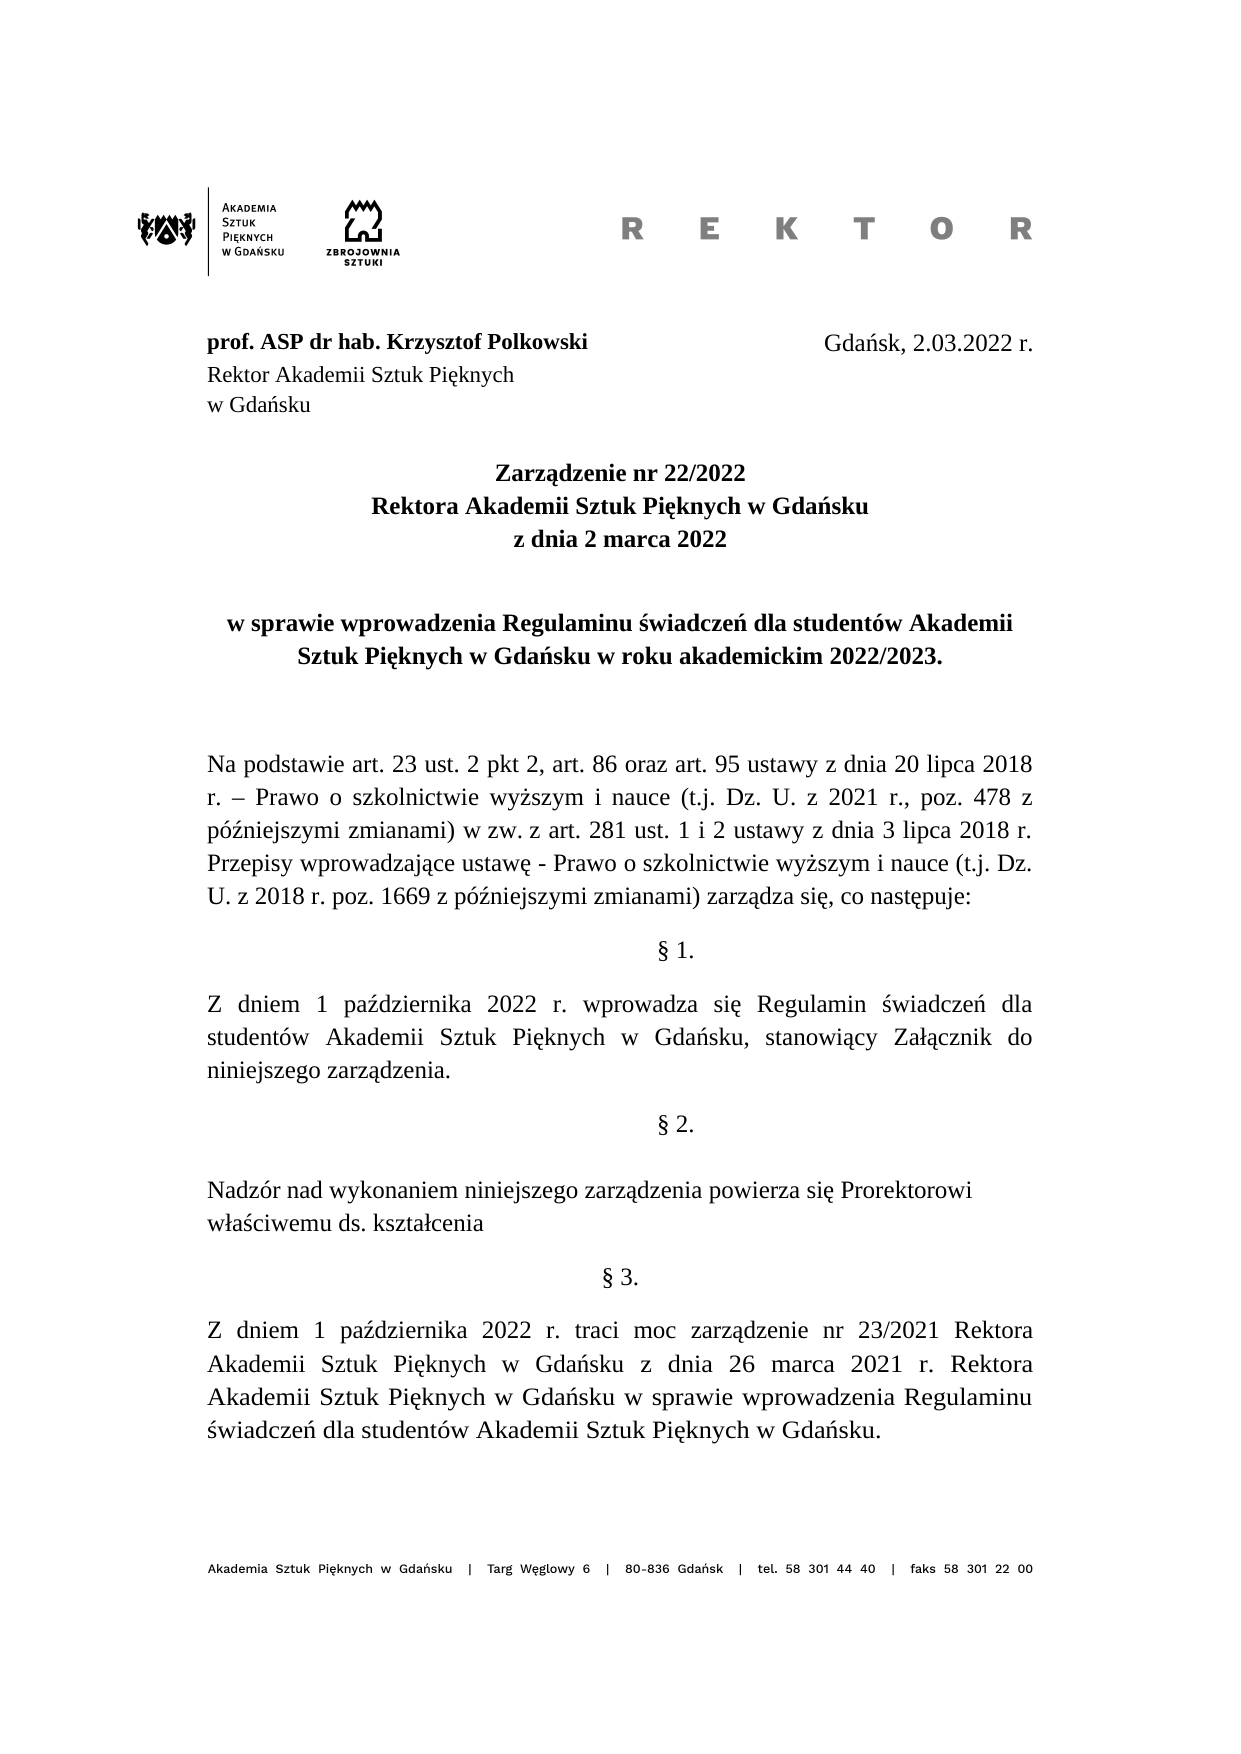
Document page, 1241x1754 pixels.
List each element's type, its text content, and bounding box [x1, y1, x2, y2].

text prof. ASP dr hab. Krzysztof Polkowski [207, 328, 605, 354]
text Na podstawie art. 23 ust. 2 pkt 2, art. 86 oraz art. 95 ustawy z dnia 20 lipca 2018 r. – Prawo o szkolnictwie wyższym i nauce (t.j. Dz. U. z 2021 r., poz. 478 z późniejszymi zmianami) w zw. z art. 281 ust. 1 i 2 ustawy z dnia 3 lipca 2018 r. Przepisy wprowadzające ustawę - Prawo o szkolnictwie wyższym i nauce (t.j. Dz. U. z 2018 r. poz. 1669 z późniejszymi zmianami) zarządza się, co następuje: [207, 749, 1033, 910]
text w Gdańsku [207, 391, 1033, 417]
picture [0, 1, 1240, 297]
text § 3. [207, 1262, 1033, 1291]
text Z dniem 1 października 2022 r. traci moc zarządzenie nr 23/2021 Rektora Akademii Sztuk Pięknych w Gdańsku z dnia 26 marca 2021 r. Rektora Akademii Sztuk Pięknych w Gdańsku w sprawie wprowadzenia Regulaminu świadczeń dla studentów Akademii Sztuk Pięknych w Gdańsku. [207, 1316, 1033, 1443]
text Z dniem 1 października 2022 r. wprowadza się Regulamin świadczeń dla studentów Akademii Sztuk Pięknych w Gdańsku, stanowiący Załącznik do niniejszego zarządzenia. [207, 989, 1033, 1084]
text Rektora Akademii Sztuk Pięknych w Gdańsku [207, 488, 1033, 521]
text w sprawie wprowadzenia Regulaminu świadczeń dla studentów Akademii Sztuk Pięknych w Gdańsku w roku akademickim 2022/2023. [207, 608, 1033, 670]
text § 1. [207, 935, 1033, 964]
text Rektor Akademii Sztuk Pięknych [207, 361, 1033, 387]
text Zarządzenie nr 22/2022 [207, 454, 1033, 488]
text Gdańsk, 2.03.2022 r. [635, 328, 1033, 357]
picture [0, 1547, 1241, 1754]
text z dnia 2 marca 2022 [207, 521, 1033, 554]
text § 2. Nadzór nad wykonaniem niniejszego zarządzenia powierza się Prorektorowi właściwemu ds. kształcenia [207, 1109, 1033, 1237]
